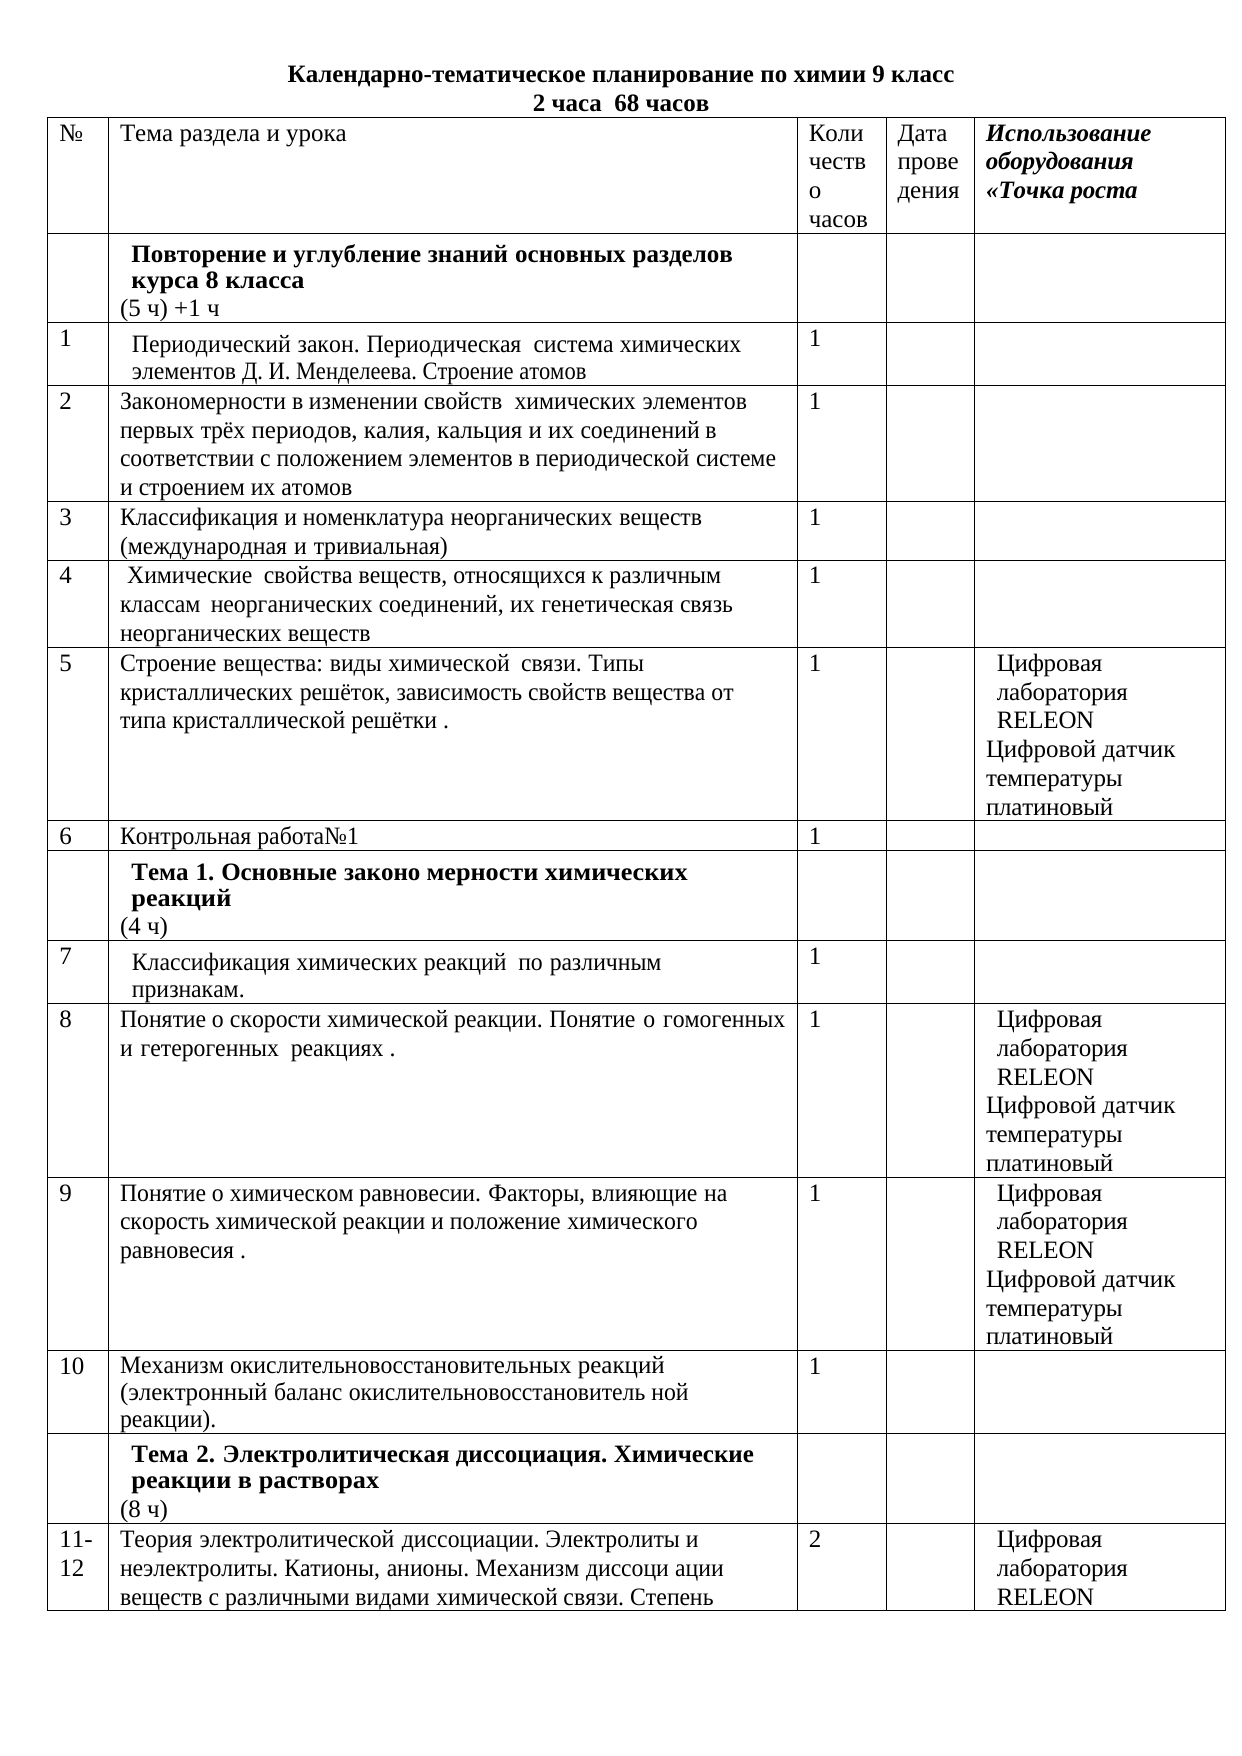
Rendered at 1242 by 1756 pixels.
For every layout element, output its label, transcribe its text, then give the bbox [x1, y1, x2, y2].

table_cell Повторение и углубление знаний основных разделов курса 8 класса (5 ч) +1 ч [109, 234, 797, 322]
table_cell [975, 234, 1225, 322]
text 2 часа 68 часов [59, 88, 1183, 117]
table_cell [975, 502, 1225, 559]
table_header Дата проведения [887, 118, 974, 233]
table_cell Тема 1. Основные законо мерности химических реакций (4 ч) [109, 851, 797, 940]
table_cell [48, 851, 108, 940]
table_cell 1 [798, 386, 886, 501]
table_cell [887, 851, 974, 940]
table_cell [887, 323, 974, 385]
table_cell 1 [798, 323, 886, 385]
table_cell [887, 1004, 974, 1177]
table_cell [887, 561, 974, 647]
table_cell 1 [798, 648, 886, 820]
table_cell [887, 386, 974, 501]
table_cell 1 [798, 561, 886, 647]
table_cell [975, 1434, 1225, 1523]
table_cell Закономерности в изменении свойств химических элементов первых трёх периодов, калия, кальция и их соединений в соответствии с положением элементов в периодической системе и строением их атомов [109, 386, 797, 501]
table_header Количество часов [798, 118, 886, 233]
table_cell 10 [48, 1351, 108, 1433]
table_cell [887, 1434, 974, 1523]
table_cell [109, 1524, 797, 1610]
table_header Использование оборудования «Точка роста [975, 118, 1225, 233]
table_cell Классификация химических реакций по различным признакам. [109, 941, 797, 1003]
table_cell [887, 821, 974, 850]
table_cell [887, 648, 974, 820]
table_cell 11-12 [48, 1524, 108, 1610]
table_cell [975, 821, 1225, 850]
table_cell 6 [48, 821, 108, 850]
table_cell Цифровая лаборатория RELEON Цифровой датчик температуры платиновый [975, 648, 1225, 820]
table_cell Химические свойства веществ, относящихся к различным классам неорганических соединений, их генетическая связь неорганических веществ [109, 561, 797, 647]
table_cell [887, 234, 974, 322]
table_cell Тема 2. Электролитическая диссоциация. Химические реакции в растворах (8 ч) [109, 1434, 797, 1523]
table_header № [48, 118, 108, 233]
table_cell [798, 851, 886, 940]
table_cell [887, 1524, 974, 1610]
table_cell [798, 234, 886, 322]
table_cell 1 [798, 1351, 886, 1433]
table_cell 3 [48, 502, 108, 559]
table_cell 2 [48, 386, 108, 501]
table_cell 9 [48, 1178, 108, 1350]
table_cell 1 [798, 1004, 886, 1177]
text Календарно-тематическое планирование по химии 9 класс [59, 59, 1183, 88]
table_cell Механизм окислительно­восстановительных реакций (электронный баланс окислительно­восстановитель­ ной реакции). [109, 1351, 797, 1433]
table_cell [975, 851, 1225, 940]
table_cell 1 [798, 502, 886, 559]
table_cell 2 [798, 1524, 886, 1610]
table_cell Цифровая лаборатория RELEON Цифровой датчик температуры платиновый [975, 1178, 1225, 1350]
table_cell [975, 941, 1225, 1003]
table_cell Понятие о химическом равновесии. Факторы, влияющие на скорость химической реакции и положение химического равновесия . [109, 1178, 797, 1350]
table_cell [887, 1178, 974, 1350]
table_header Тема раздела и урока [109, 118, 797, 233]
table_cell [975, 386, 1225, 501]
table_cell [975, 561, 1225, 647]
table_cell Цифровая лаборатория RELEON Цифровой датчик температуры платиновый [975, 1004, 1225, 1177]
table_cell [975, 1524, 1225, 1610]
table_cell 5 [48, 648, 108, 820]
table_cell Понятие о скорости химической реакции. Понятие о гомогенных и гетерогенных реакциях . [109, 1004, 797, 1177]
table_cell [975, 1351, 1225, 1433]
table_cell 1 [798, 1178, 886, 1350]
table_cell [887, 941, 974, 1003]
table_cell 8 [48, 1004, 108, 1177]
table_cell 1 [48, 323, 108, 385]
table_cell [798, 1434, 886, 1523]
table_cell Периодический закон. Периодическая система химических элементов Д. И. Менделеева. Строение атомов [109, 323, 797, 385]
table_cell Строение вещества: виды химической связи. Типы кристаллических решёток, зависимость свойств вещества от типа кристаллической решётки . [109, 648, 797, 820]
table_cell Контрольная работа№1 [109, 821, 797, 850]
table_cell [887, 502, 974, 559]
table_cell 1 [798, 821, 886, 850]
table_cell 1 [798, 941, 886, 1003]
table_cell [975, 323, 1225, 385]
table_cell 4 [48, 561, 108, 647]
table_cell Классификация и номенклатура неорганических веществ (международная и тривиальная) [109, 502, 797, 559]
table_cell 7 [48, 941, 108, 1003]
table_cell [887, 1351, 974, 1433]
table_cell [48, 234, 108, 322]
table_cell [48, 1434, 108, 1523]
